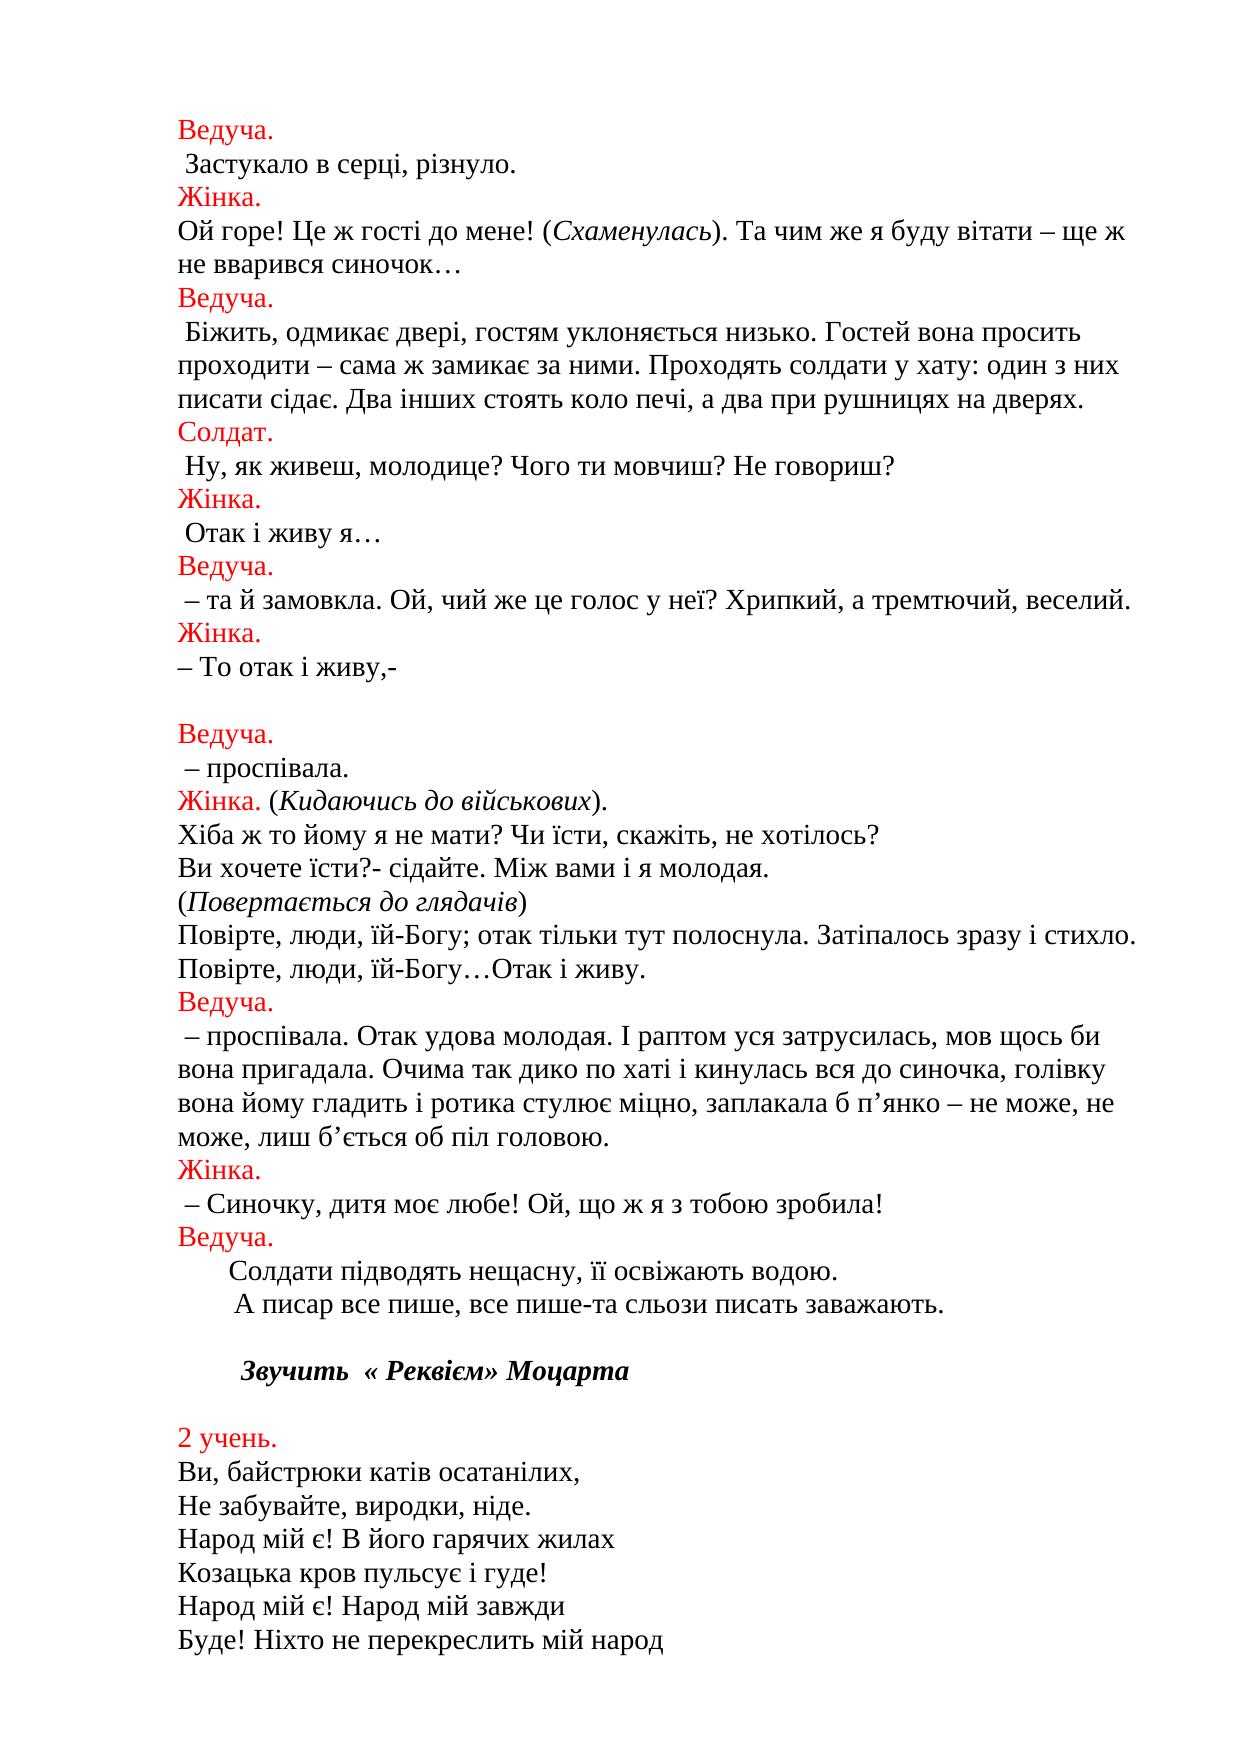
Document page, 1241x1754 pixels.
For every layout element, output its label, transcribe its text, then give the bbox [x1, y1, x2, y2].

list Ви, байстрюки катів осатанілих, [177, 1454, 1152, 1488]
list Не забувайте, виродки, ніде. [177, 1488, 1152, 1521]
text Ведуча. [177, 548, 1152, 582]
text Ведуча. [177, 716, 1152, 750]
text Ви хочете їсти?- сідайте. Між вами і я молодая. [177, 850, 1152, 884]
text – Синочку, дитя моє любе! Ой, що ж я з тобою зробила! [177, 1186, 1152, 1219]
text Жінка. [177, 481, 1152, 515]
text Отак і живу я… [177, 515, 1152, 548]
text – та й замовкла. Ой, чий же це голос у неї? Хрипкий, а тремтючий, веселий. [177, 582, 1152, 616]
list Народ мій є! В його гарячих жилах [177, 1521, 1152, 1555]
list Народ мій є! Народ мій завжди [177, 1588, 1152, 1622]
text Біжить, одмикає двері, гостям уклоняється низько. Гостей вона просить проходити – сама ж замикає за ними. Проходять солдати у хату: один з них писати сідає. Два інших стоять коло печі, а два при рушницях на дверях. [177, 314, 1152, 414]
text Застукало в серці, різнуло. [177, 146, 1152, 179]
text Ведуча. [177, 1219, 1152, 1253]
list 2 учень. [177, 1421, 1152, 1454]
text Жінка. [177, 1152, 1152, 1186]
text – проспівала. Отак удова молодая. І раптом уся затрусилась, мов щось би вона пригадала. Очима так дико по хаті і кинулась вся до синочка, голівку вона йому гладить і ротика стулює міцно, заплакала б п’янко – не може, не може, лиш б’ється об піл головою. [177, 1018, 1152, 1152]
text Жінка. [177, 179, 1152, 213]
text Ведуча. [177, 112, 1152, 146]
text – проспівала. [177, 750, 1152, 783]
text – То отак і живу,- [177, 649, 1152, 683]
list Буде! Ніхто не перекреслить мій народ [177, 1622, 1152, 1655]
text Жінка. (Кидаючись до військових). [177, 783, 1152, 817]
list Козацька кров пульсує і гуде! [177, 1555, 1152, 1588]
list Звучить « Реквієм» Моцарта [177, 1353, 1152, 1387]
text Ведуча. [177, 280, 1152, 314]
text Солдат. [177, 414, 1152, 448]
text Ну, як живеш, молодице? Чого ти мовчиш? Не говориш? [177, 448, 1152, 481]
text Повірте, люди, їй-Богу; отак тільки тут полоснула. Затіпалось зразу і стихло. Повірте, люди, їй-Богу…Отак і живу. [177, 917, 1152, 984]
text Жінка. [177, 616, 1152, 649]
text Ой горе! Це ж гості до мене! (Схаменулась). Та чим же я буду вітати – ще ж не вварився синочок… [177, 213, 1152, 280]
text Солдати підводять нещасну, її освіжають водою. [177, 1253, 1152, 1286]
text (Повертається до глядачів) [177, 884, 1152, 917]
list А писар все пише, все пише-та сльози писать заважають. [177, 1286, 1152, 1320]
text Ведуча. [177, 984, 1152, 1018]
text Хіба ж то йому я не мати? Чи їсти, скажіть, не хотілось? [177, 817, 1152, 850]
